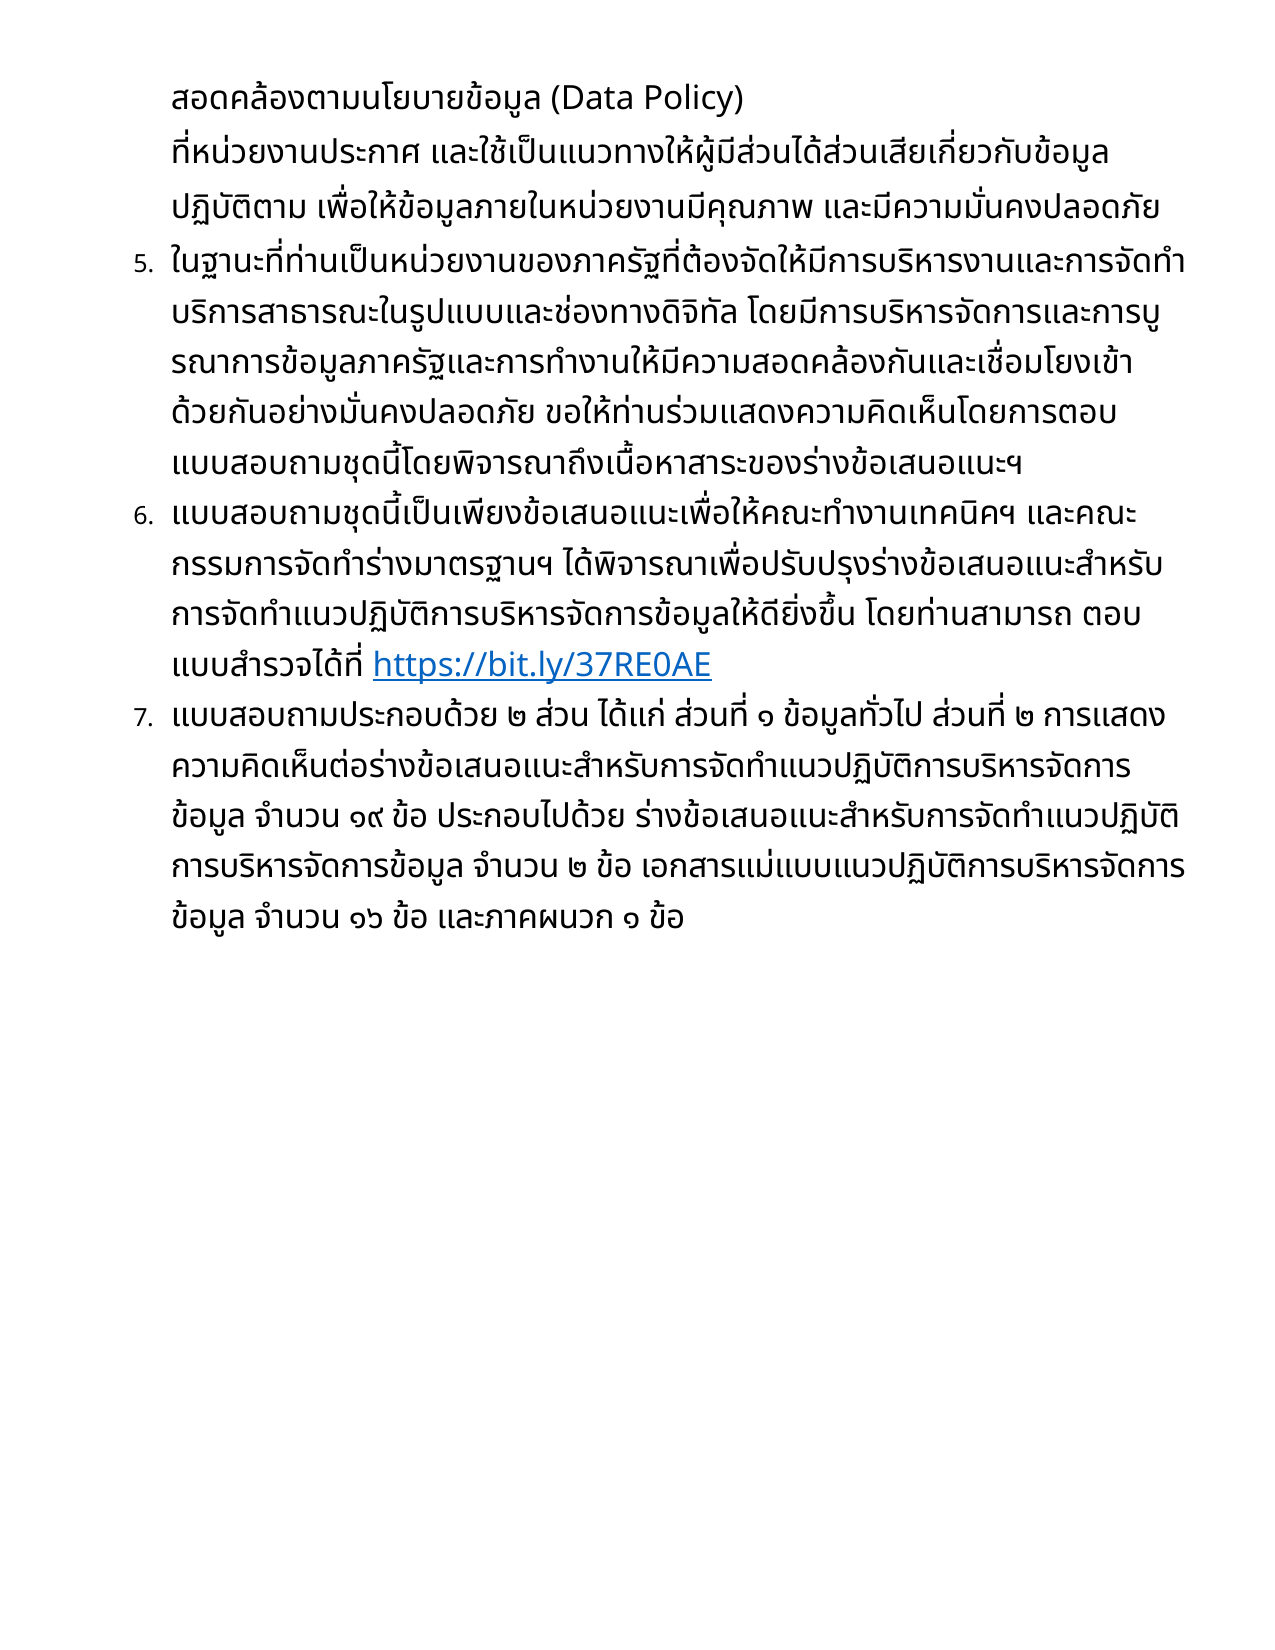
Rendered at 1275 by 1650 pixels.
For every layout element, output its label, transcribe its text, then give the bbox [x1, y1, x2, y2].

list ในฐานะที่ท่านเป็นหน่วยงานของภาครัฐที่ต้องจัดให้มีการบริหารงานและการจัดทำบริการสาธารณะในรูปแบบและช่องทางดิจิทัล โดยมีการบริหารจัดการและการบูรณาการข้อมูลภาครัฐและการทำงานให้มีความสอดคล้องกันและเชื่อมโยงเข้าด้วยกันอย่างมั่นคงปลอดภัย ขอให้ท่านร่วมแสดงความคิดเห็นโดยการตอบแบบสอบถามชุดนี้โดยพิจารณาถึงเนื้อหาสาระของร่างข้อเสนอแนะฯ [133, 237, 1186, 489]
list แบบสอบถามชุดนี้เป็นเพียงข้อเสนอแนะเพื่อให้คณะทำงานเทคนิคฯ และคณะกรรมการจัดทำร่างมาตรฐานฯ ได้พิจารณาเพื่อปรับปรุงร่างข้อเสนอแนะสำหรับการจัดทำแนวปฏิบัติการบริหารจัดการข้อมูลให้ดียิ่งขึ้น โดยท่านสามารถ ตอบแบบสำรวจได้ที่ https://bit.ly/37RE0AE [133, 489, 1186, 691]
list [133, 74, 1186, 233]
list แบบสอบถามประกอบด้วย ๒ ส่วน ได้แก่ ส่วนที่ ๑ ข้อมูลทั่วไป ส่วนที่ ๒ การแสดงความคิดเห็นต่อร่างข้อเสนอแนะสำหรับการจัดทำแนวปฏิบัติการบริหารจัดการข้อมูล จำนวน ๑๙ ข้อ ประกอบไปด้วย ร่างข้อเสนอแนะสำหรับการจัดทำแนวปฏิบัติการบริหารจัดการข้อมูล จำนวน ๒ ข้อ เอกสารแม่แบบแนวปฏิบัติการบริหารจัดการข้อมูล จำนวน ๑๖ ข้อ และภาคผนวก ๑ ข้อ [133, 691, 1186, 943]
